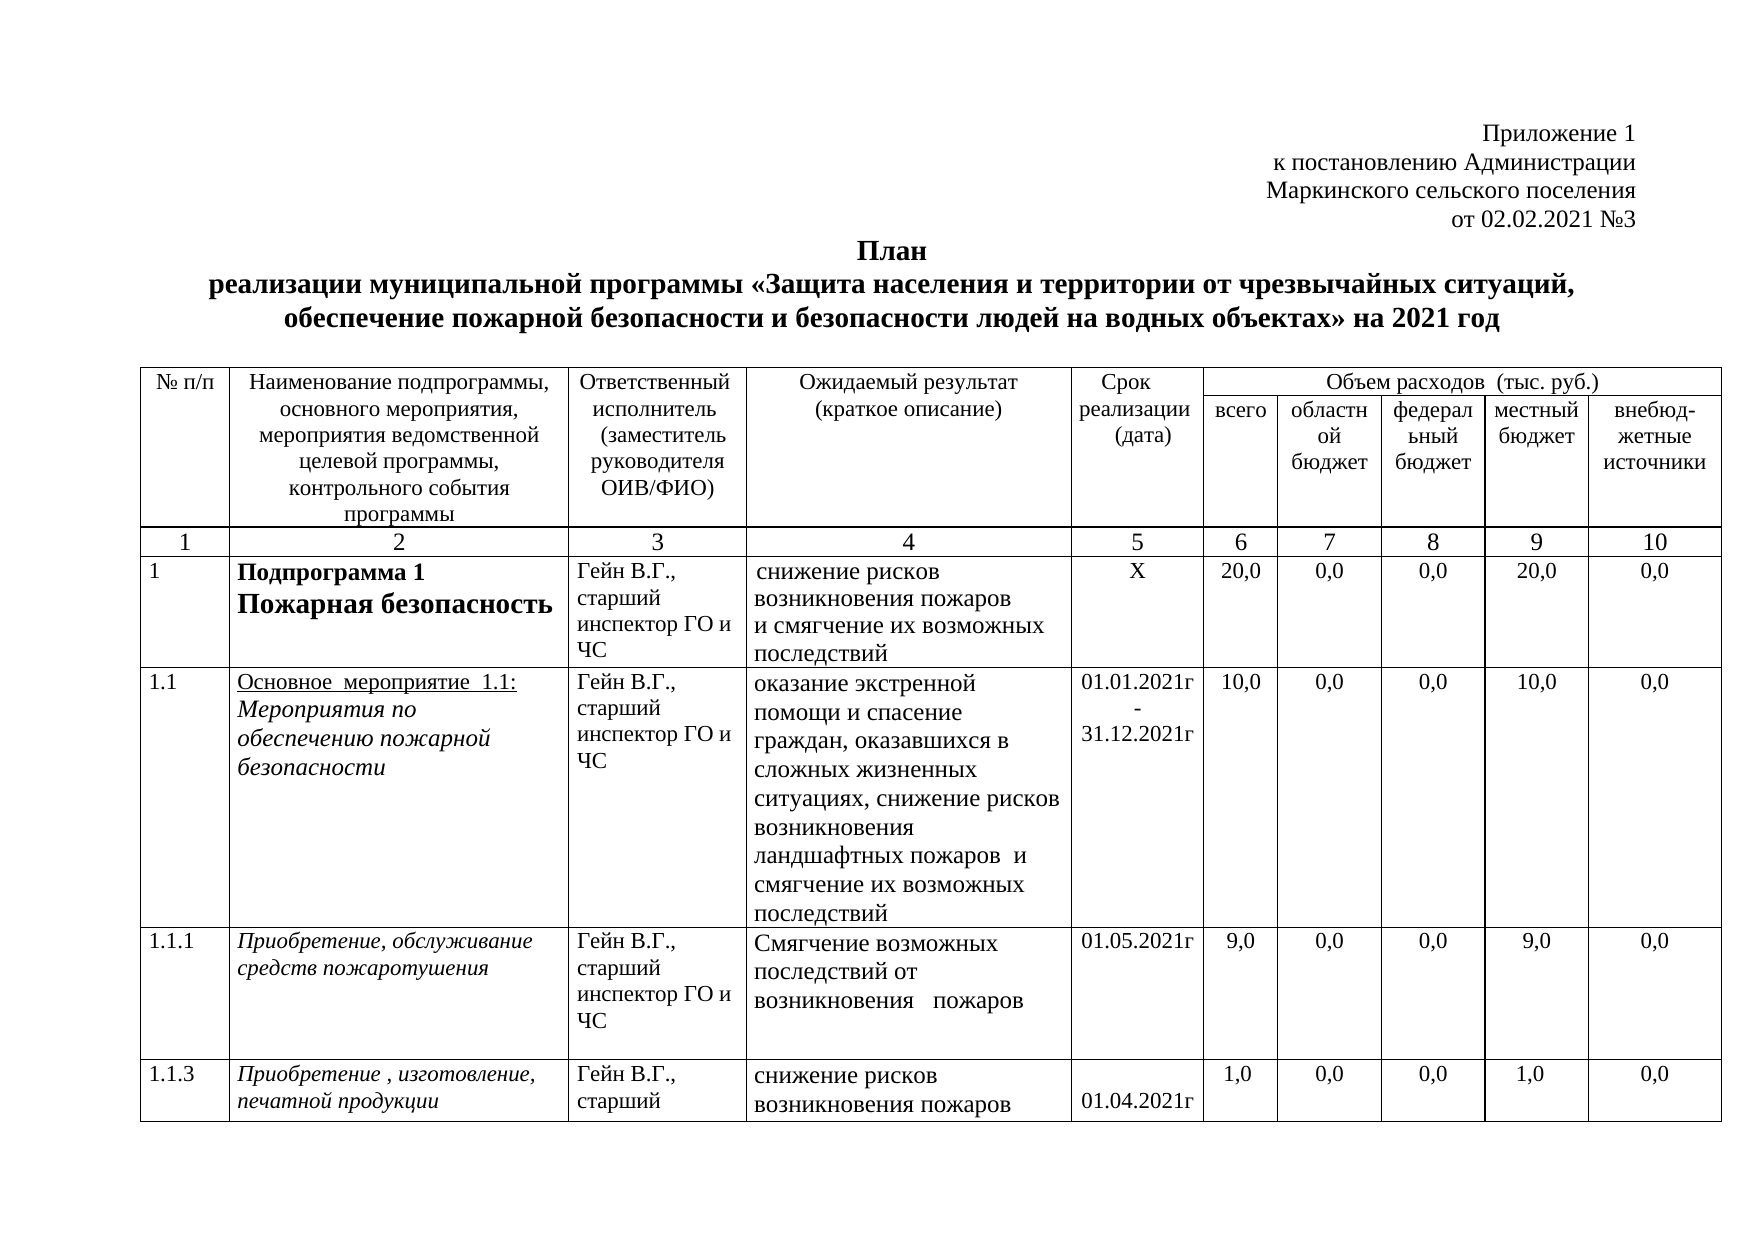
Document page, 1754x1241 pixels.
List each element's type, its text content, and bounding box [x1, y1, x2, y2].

text к постановлению Администрации [148, 147, 1636, 176]
table_cell федеральный бюджет [1382, 396, 1484, 526]
table_cell 01.05.2021г [1072, 928, 1203, 1059]
table_cell 5 [1072, 528, 1203, 556]
table_cell 0,0 [1382, 1060, 1484, 1121]
table_cell Подпрограмма 1 Пожарная безопасность [230, 557, 568, 667]
table_header № п/п [141, 368, 229, 526]
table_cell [569, 1060, 746, 1121]
text Приложение 1 [148, 118, 1636, 147]
table_cell 1,0 [1486, 1060, 1588, 1121]
table_cell 01.04.2021г [1072, 1060, 1203, 1121]
table_cell областной бюджет [1278, 396, 1381, 526]
table_cell 1.1 [141, 668, 229, 927]
table_cell 6 [1204, 528, 1277, 556]
table_header Ожидаемый результат (краткое описание) [747, 368, 1071, 526]
table_cell 0,0 [1278, 1060, 1381, 1121]
table_cell 0,0 [1278, 557, 1381, 667]
table_cell 0,0 [1589, 1060, 1721, 1121]
table_cell Основное мероприятие 1.1: Мероприятия по обеспечению пожарной безопасности [230, 668, 568, 927]
table_cell 9 [1486, 528, 1588, 556]
table_cell X [1072, 557, 1203, 667]
table_cell 0,0 [1589, 557, 1721, 667]
table_cell 01.01.2021г- 31.12.2021г [1072, 668, 1203, 927]
table_cell оказание экстренной помощи и спасение граждан, оказавшихся в сложных жизненных ситуациях, снижение рисков возникновения ландшафтных пожаров и смягчение их возможных последствий [747, 668, 1071, 927]
table_cell снижение рисков возникновения пожаров и смягчение их возможных последствий [747, 557, 1071, 667]
table_cell 9,0 [1204, 928, 1277, 1059]
table_cell 0,0 [1278, 928, 1381, 1059]
table_cell Смягчение возможных последствий от возникновения пожаров [747, 928, 1071, 1059]
table_cell 1 [141, 557, 229, 667]
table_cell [230, 1060, 568, 1121]
table_cell Гейн В.Г., старший инспектор ГО и ЧС [569, 668, 746, 927]
table_cell 1.1.1 [141, 928, 229, 1059]
text План [148, 233, 1636, 267]
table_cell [747, 1060, 1071, 1121]
table_cell 7 [1278, 528, 1381, 556]
table_header Ответственный исполнитель (заместитель руководителя ОИВ/ФИО) [569, 368, 746, 526]
table_cell Приобретение, обслуживание средств пожаротушения [230, 928, 568, 1059]
table_cell 0,0 [1589, 668, 1721, 927]
table_cell местный бюджет [1486, 396, 1588, 526]
table_cell 4 [747, 528, 1071, 556]
table_cell 2 [230, 528, 568, 556]
table_cell 10,0 [1486, 668, 1588, 927]
table_cell Гейн В.Г., старший инспектор ГО и ЧС [569, 928, 746, 1059]
table_cell внебюд-жетные источники [1589, 396, 1721, 526]
table_cell 0,0 [1382, 928, 1484, 1059]
table_cell 20,0 [1486, 557, 1588, 667]
table_cell 1,0 [1204, 1060, 1277, 1121]
table_cell 10 [1589, 528, 1721, 556]
table_cell 1 [141, 528, 229, 556]
table_cell всего [1204, 396, 1277, 526]
table_cell 20,0 [1204, 557, 1277, 667]
table_cell 1.1.3 [141, 1060, 229, 1121]
table_cell 0,0 [1382, 668, 1484, 927]
table_cell 3 [569, 528, 746, 556]
table_cell 9,0 [1486, 928, 1588, 1059]
table_header Наименование подпрограммы, основного мероприятия, мероприятия ведомственной целевой программы, контрольного события программы [230, 368, 568, 526]
table_cell 0,0 [1589, 928, 1721, 1059]
table_cell 10,0 [1204, 668, 1277, 927]
table_header Объем расходов (тыс. руб.) [1204, 368, 1721, 395]
table_cell 8 [1382, 528, 1484, 556]
text реализации муниципальной программы «Защита населения и территории от чрезвычайных ситуаций, обеспечение пожарной безопасности и безопасности людей на водных объектах» на 2021 год [148, 267, 1636, 334]
table_cell Гейн В.Г., старший инспектор ГО и ЧС [569, 557, 746, 667]
table_cell 0,0 [1382, 557, 1484, 667]
table_cell 0,0 [1278, 668, 1381, 927]
table_header Срок реализации (дата) [1072, 368, 1203, 526]
text Маркинского сельского поселения [148, 176, 1636, 204]
text от 02.02.2021 №3 [148, 204, 1636, 233]
